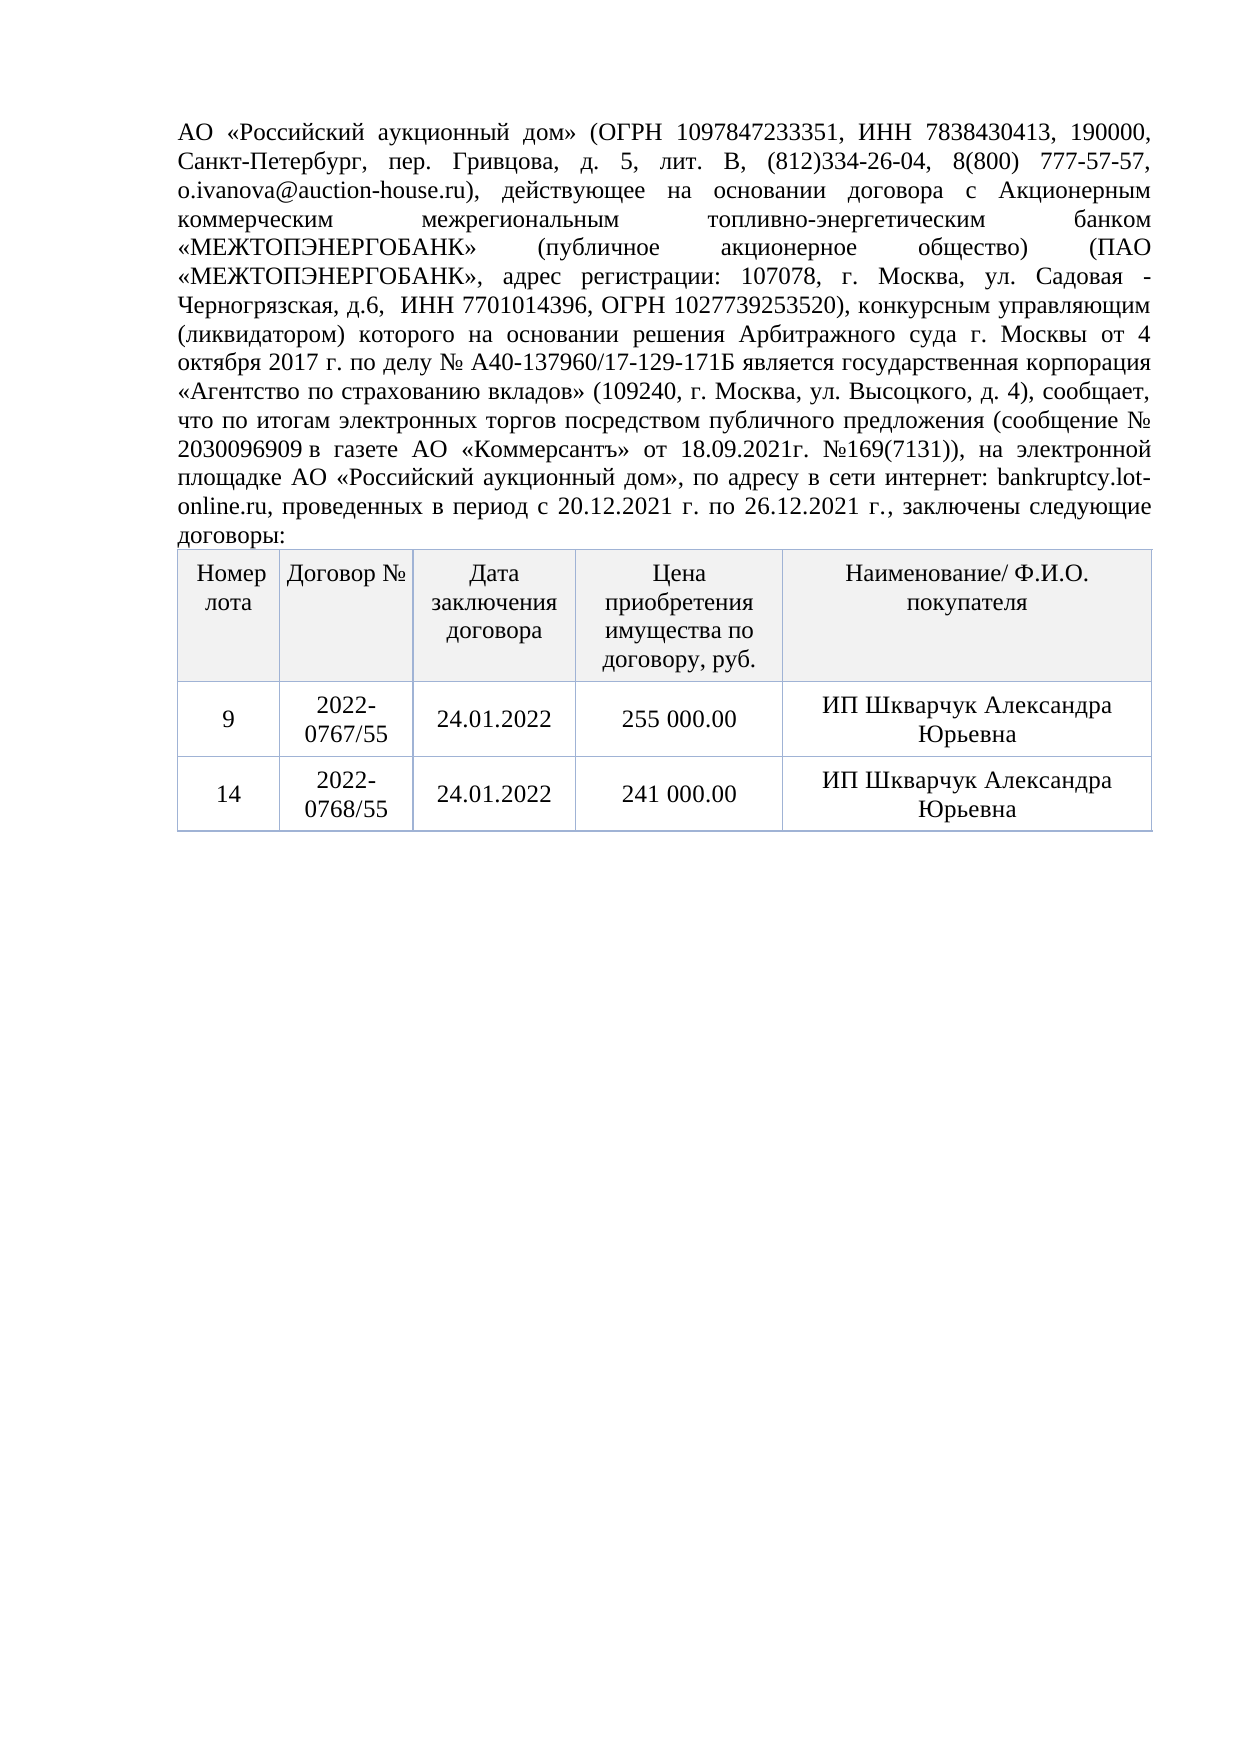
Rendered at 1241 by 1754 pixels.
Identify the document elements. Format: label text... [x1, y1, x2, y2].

table_cell 2022-0768/55 [280, 757, 412, 830]
table_cell ИП Шкварчук Александра Юрьевна [783, 682, 1151, 756]
table_cell 2022-0767/55 [280, 682, 412, 756]
table_cell 14 [178, 757, 279, 830]
table_cell ИП Шкварчук Александра Юрьевна [783, 757, 1151, 830]
table_cell 9 [178, 682, 279, 756]
table_header Договор № [280, 550, 412, 681]
table_header Наименование/ Ф.И.О. покупателя [783, 550, 1151, 681]
list АО «Российский аукционный дом» (ОГРН 1097847233351, ИНН 7838430413, 190000, Санкт-Петербург, пер. Гривцова, д. 5, лит. В, (812)334-26-04, 8(800) 777-57-57, o.ivanova@auction-house.ru), действующее на основании договора с Акционерным коммерческим межрегиональным топливно-энергетическим банком «МЕЖТОПЭНЕРГОБАНК» (публичное акционерное общество) (ПАО «МЕЖТОПЭНЕРГОБАНК», адрес регистрации: 107078, г. Москва, ул. Садовая - Черногрязская, д.6, ИНН 7701014396, ОГРН 1027739253520), конкурсным управляющим (ликвидатором) которого на основании решения Арбитражного суда г. Москвы от 4 октября 2017 г. по делу № А40-137960/17-129-171Б является государственная корпорация «Агентство по страхованию вкладов» (109240, г. Москва, ул. Высоцкого, д. 4), сообщает, что по итогам электронных торгов посредством публичного предложения (сообщение № 2030096909 в газете АО «Коммерсантъ» от 18.09.2021г. №169(7131)), на электронной площадке АО «Российский аукционный дом», по адресу в сети интернет: bankruptcy.lot-online.ru, проведенных в период с 20.12.2021 г. по 26.12.2021 г., заключены следующие договоры: [177, 117, 1152, 549]
table_cell 24.01.2022 [414, 682, 575, 756]
table_cell 241 000.00 [576, 757, 782, 830]
table_cell 24.01.2022 [414, 757, 575, 830]
table_header Цена приобретения имущества по договору, руб. [576, 550, 782, 681]
table_cell 255 000.00 [576, 682, 782, 756]
table_header Номер лота [178, 550, 279, 681]
table_header Дата заключения договора [414, 550, 575, 681]
